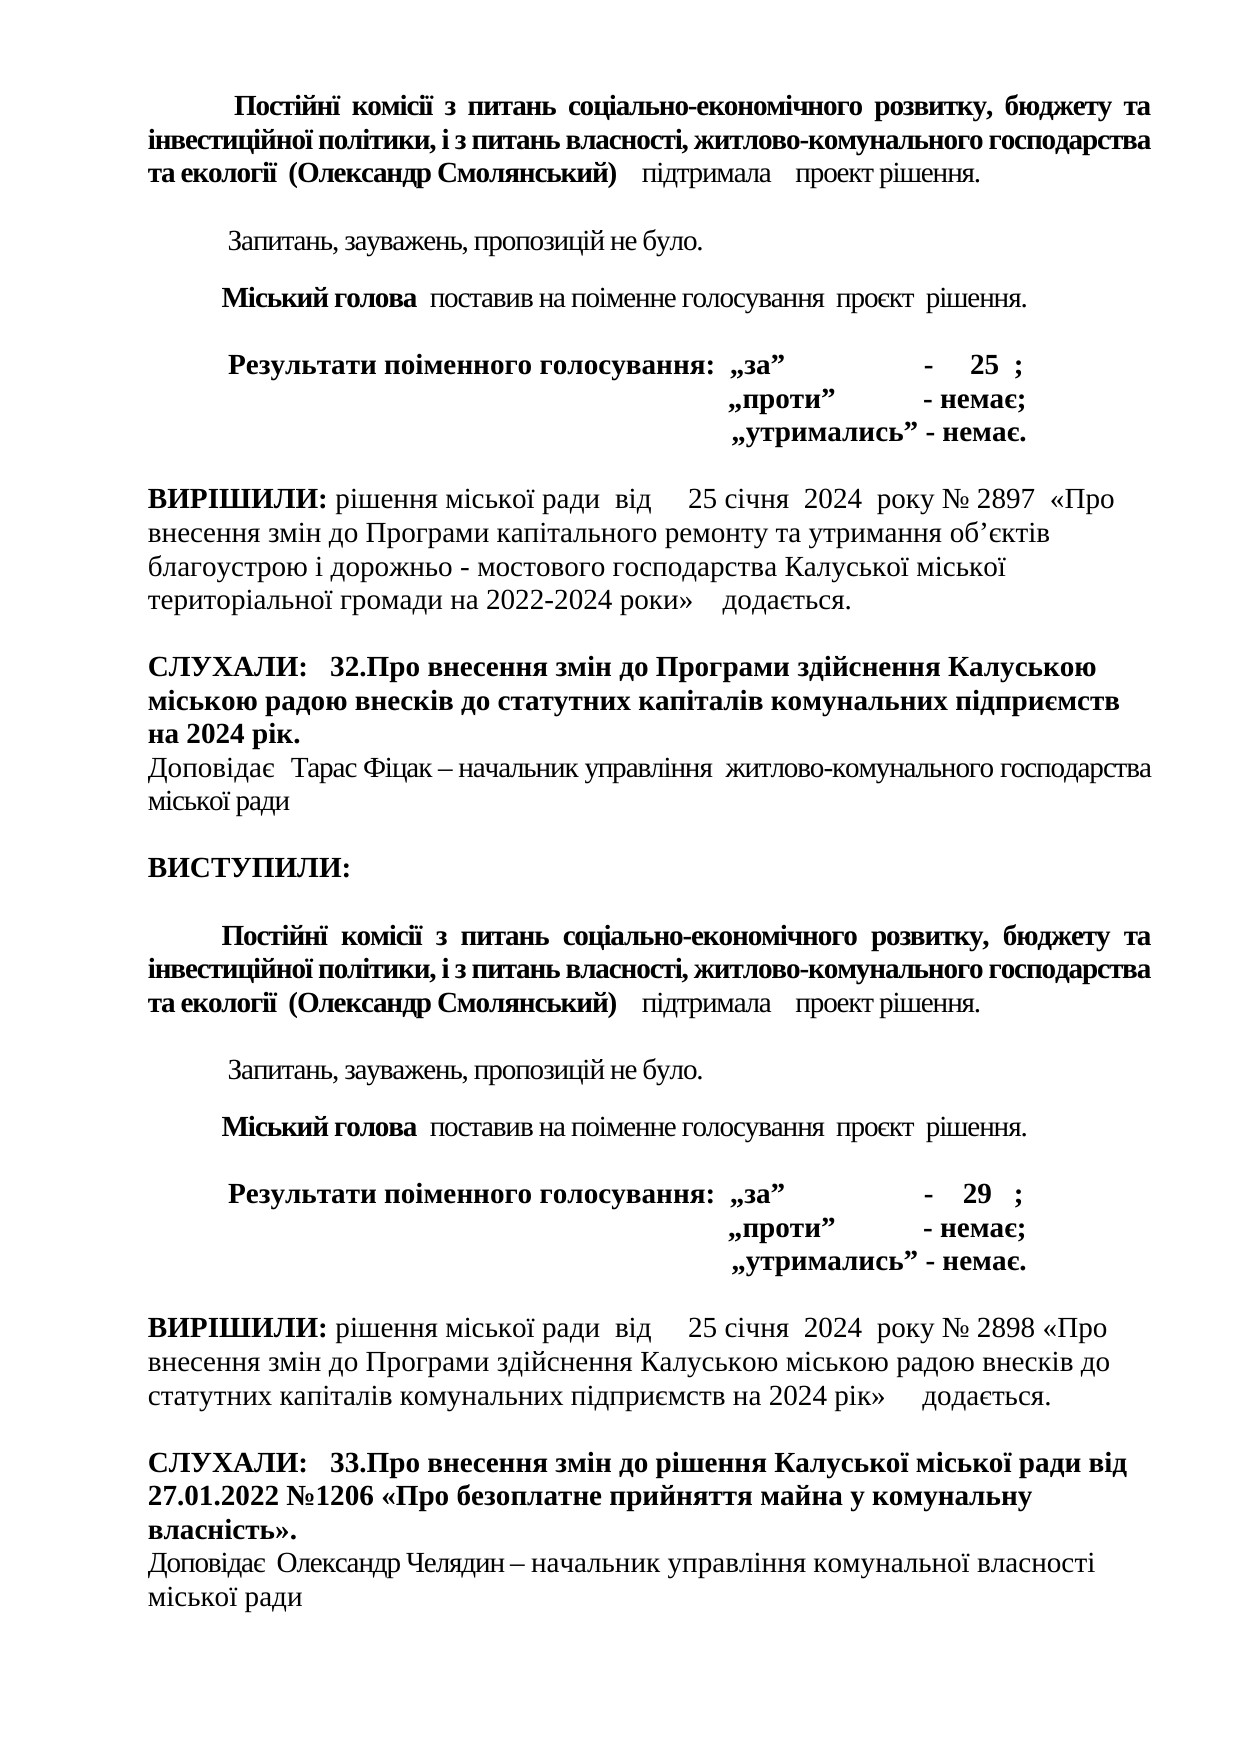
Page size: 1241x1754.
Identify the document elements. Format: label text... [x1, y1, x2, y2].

text Постійнї комісії з питань соціально-економічного розвитку, бюджету та інвестиційної політики, і з питань власності, житлово-комунального господарства та екології (Олександр Смолянський) підтримала проект рішення. [148, 918, 1152, 1018]
text ВИРІШИЛИ: рішення міської ради від 25 січня 2024 року № 2898 «Про внесення змін до Програми здійснення Калуською міською радою внесків до статутних капіталів комунальних підприємств на 2024 рік» додається. [148, 1311, 1152, 1411]
text „проти” - немає; [159, 381, 1152, 414]
text „проти” - немає; [159, 1210, 1152, 1243]
text Міський голова поставив на поіменне голосування проєкт рішення. [148, 1109, 1152, 1143]
text „утримались” - немає. [148, 414, 1152, 448]
text Результати поіменного голосування: „за” - 25 ; [148, 347, 1152, 381]
text СЛУХАЛИ: 32.Про внесення змін до Програми здійснення Калуською міською радою внесків до статутних капіталів комунальних підприємств на 2024 рік. [148, 649, 1152, 750]
text Запитань, зауважень, пропозицій не було. [148, 1052, 1152, 1085]
text Запитань, зауважень, пропозицій не було. [148, 223, 1152, 256]
text Постійнї комісії з питань соціально-економічного розвитку, бюджету та інвестиційної політики, і з питань власності, житлово-комунального господарства та екології (Олександр Смолянський) підтримала проект рішення. [148, 88, 1152, 189]
text ВИРІШИЛИ: рішення міської ради від 25 січня 2024 року № 2897 «Про внесення змін до Програми капітального ремонту та утримання об’єктів благоустрою і дорожньо - мостового господарства Калуської міської територіальної громади на 2022-2024 роки» додається. [148, 482, 1152, 616]
text Міський голова поставив на поіменне голосування проєкт рішення. [148, 280, 1152, 314]
text „утримались” - немає. [148, 1243, 1152, 1277]
text СЛУХАЛИ: 33.Про внесення змін до рішення Калуської міської ради від 27.01.2022 №1206 «Про безоплатне прийняття майна у комунальну власність». [148, 1445, 1152, 1545]
text Доповідає Олександр Челядин – начальник управління комунальної власності міської ради [148, 1545, 1152, 1612]
text ВИСТУПИЛИ: [148, 851, 1152, 884]
text Доповідає Тарас Фіцак – начальник управління житлово-комунального господарства міської ради [148, 750, 1152, 817]
text Результати поіменного голосування: „за” - 29 ; [148, 1176, 1152, 1210]
